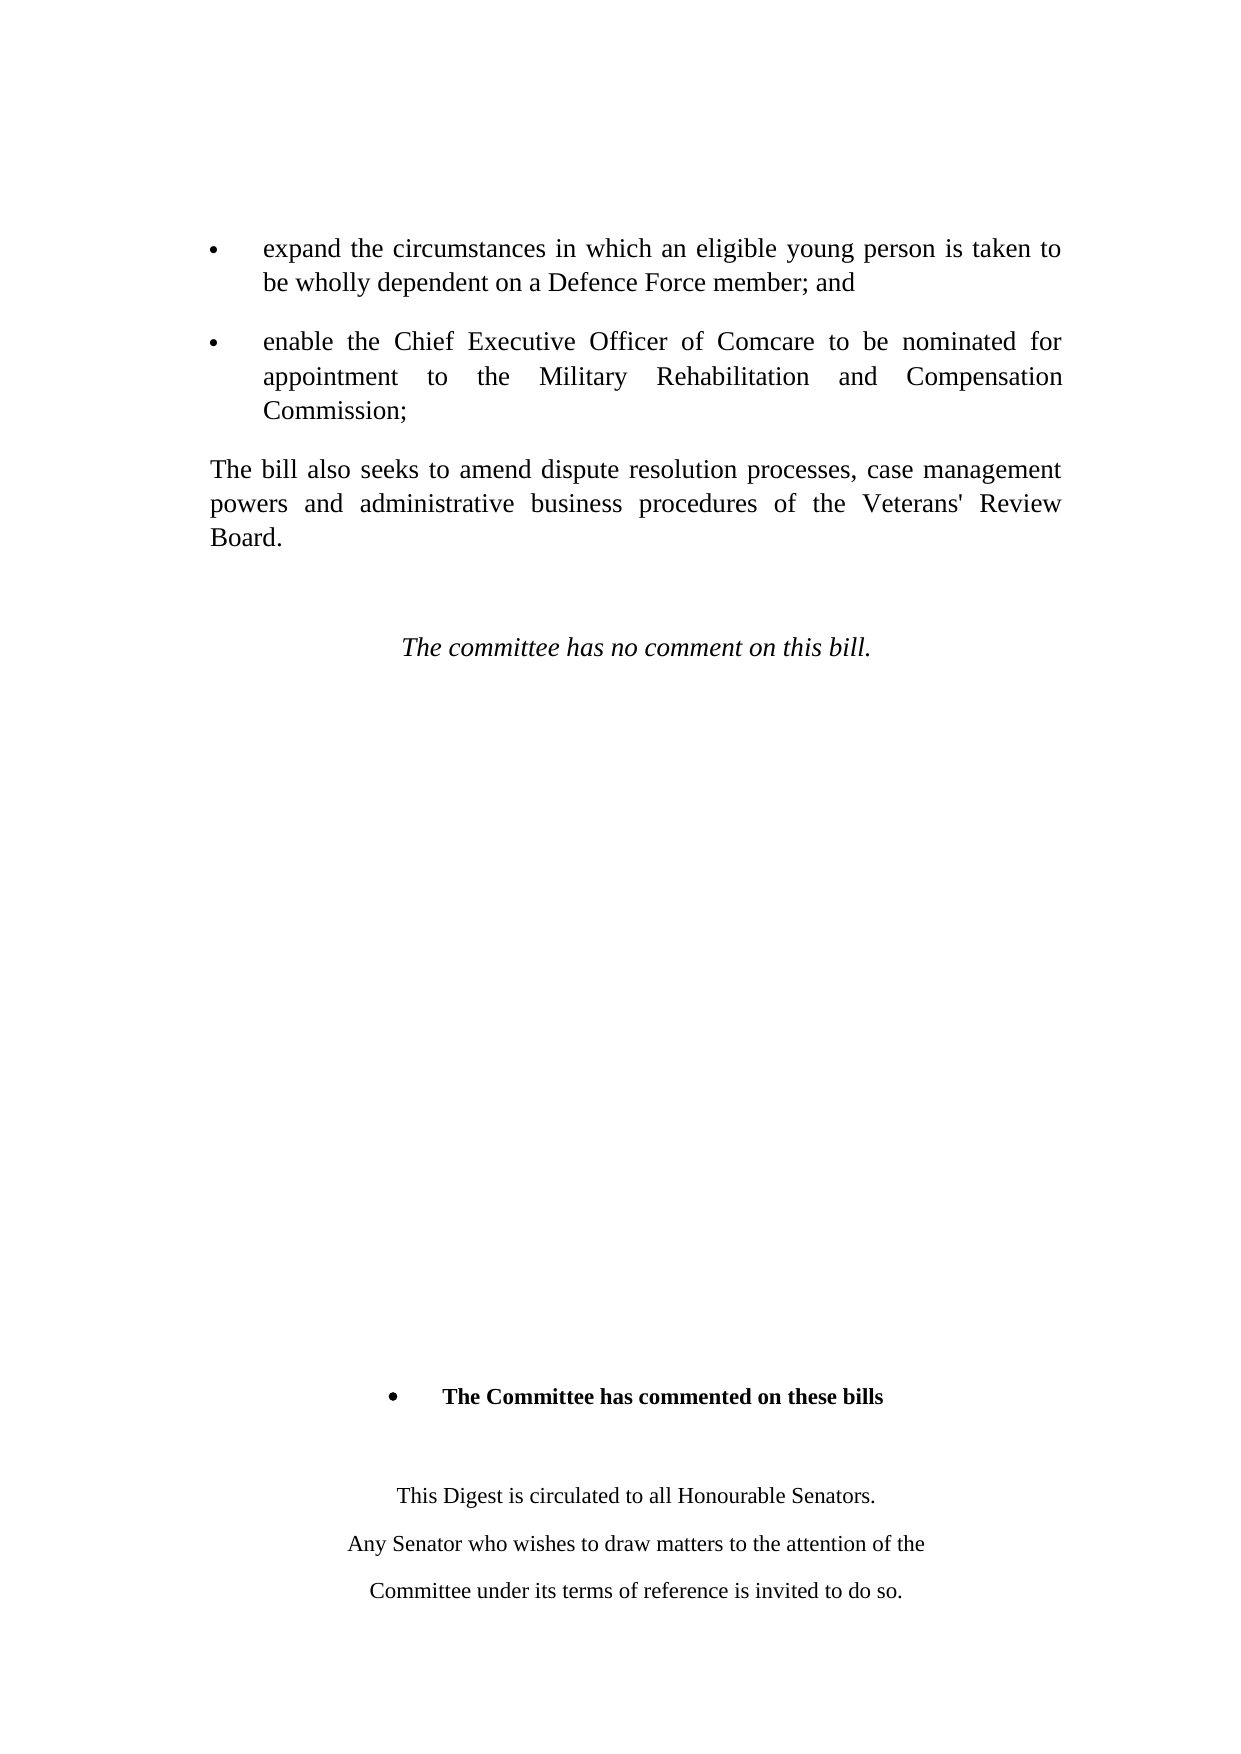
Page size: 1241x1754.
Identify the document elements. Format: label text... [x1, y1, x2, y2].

text enable the Chief Executive Officer of Comcare to be nominated for appointment to the Military Rehabilitation and Compensation Commission; [210, 326, 1063, 425]
text The committee has no comment on this bill. [210, 631, 1063, 662]
text expand the circumstances in which an eligible young person is taken to be wholly dependent on a Defence Force member; and [210, 232, 1063, 297]
text The bill also seeks to amend dispute resolution processes, case management powers and administrative business procedures of the Veterans' Review Board. [210, 453, 1063, 552]
